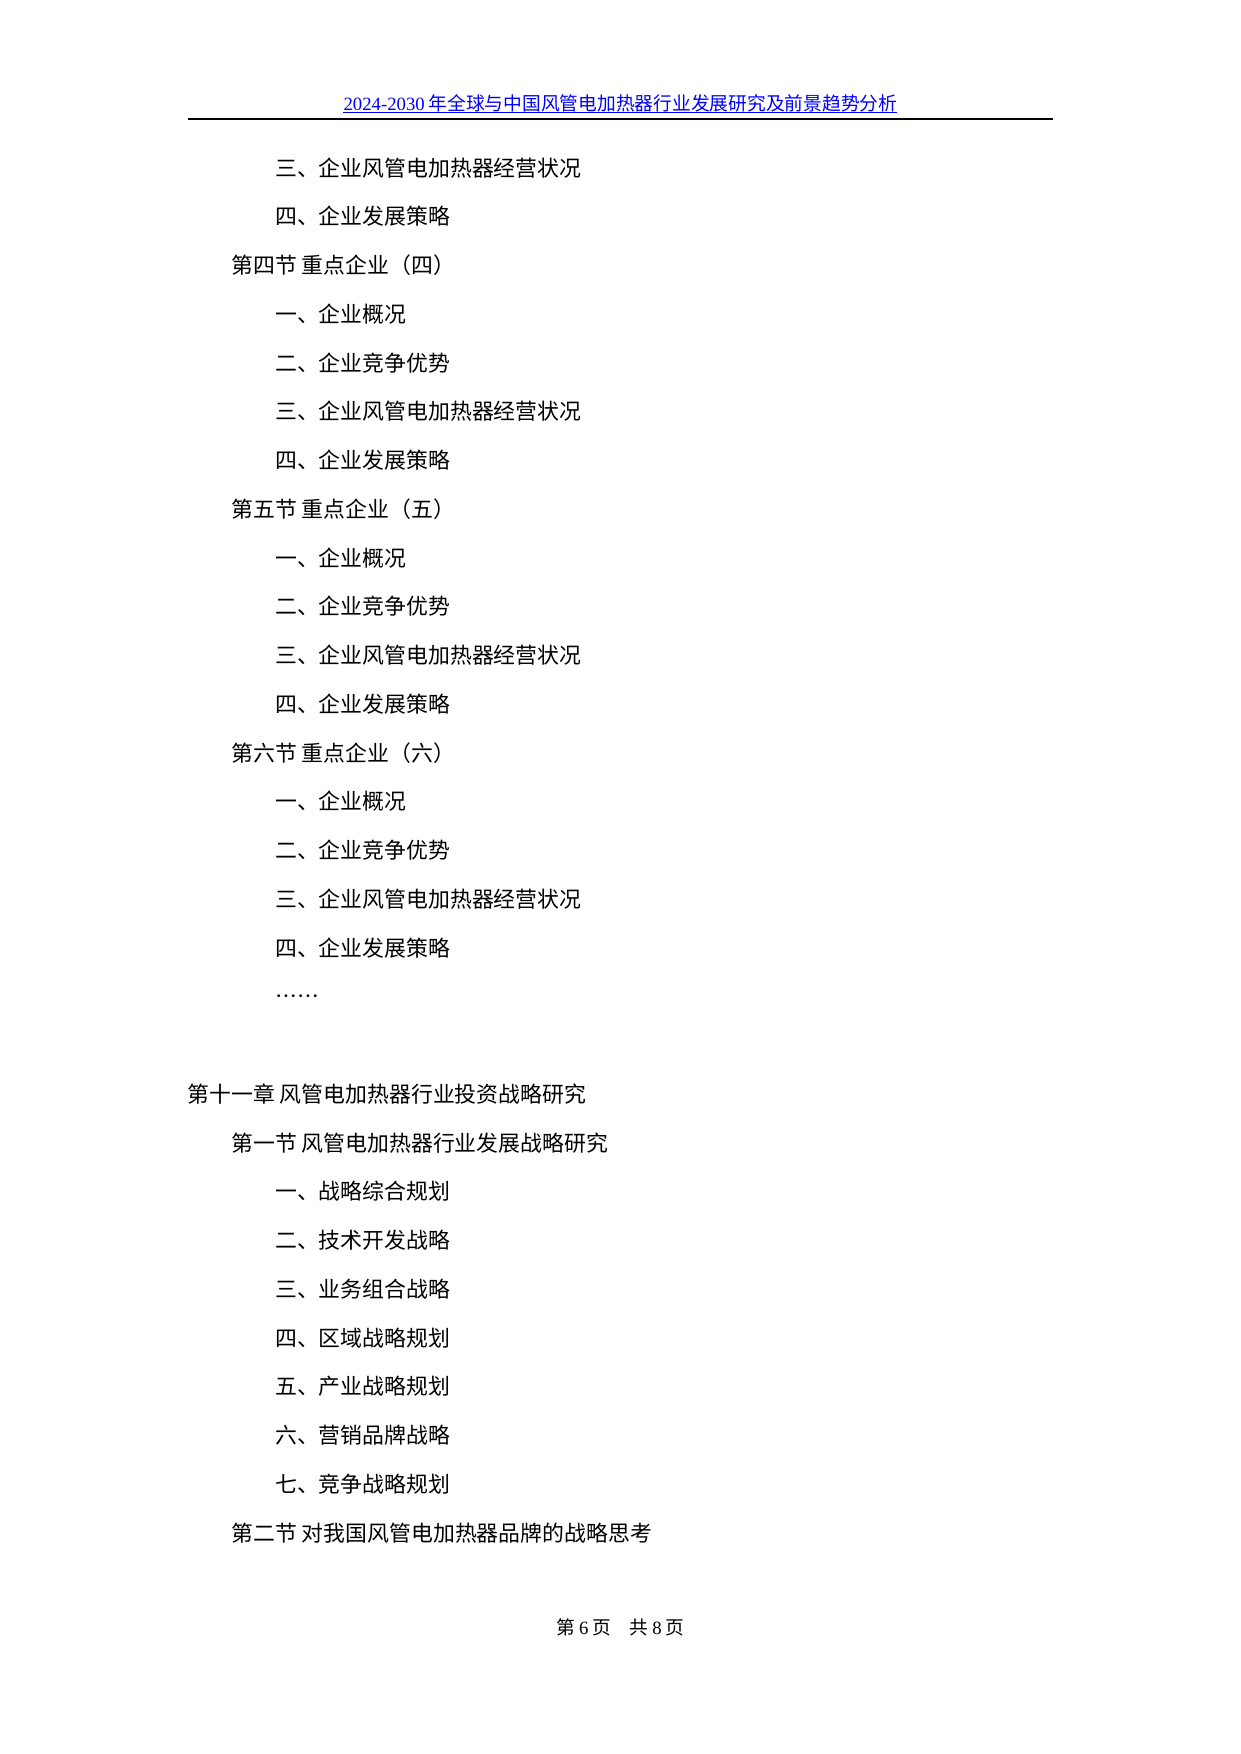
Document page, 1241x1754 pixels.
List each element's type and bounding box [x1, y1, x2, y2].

text [187, 150, 1053, 1548]
